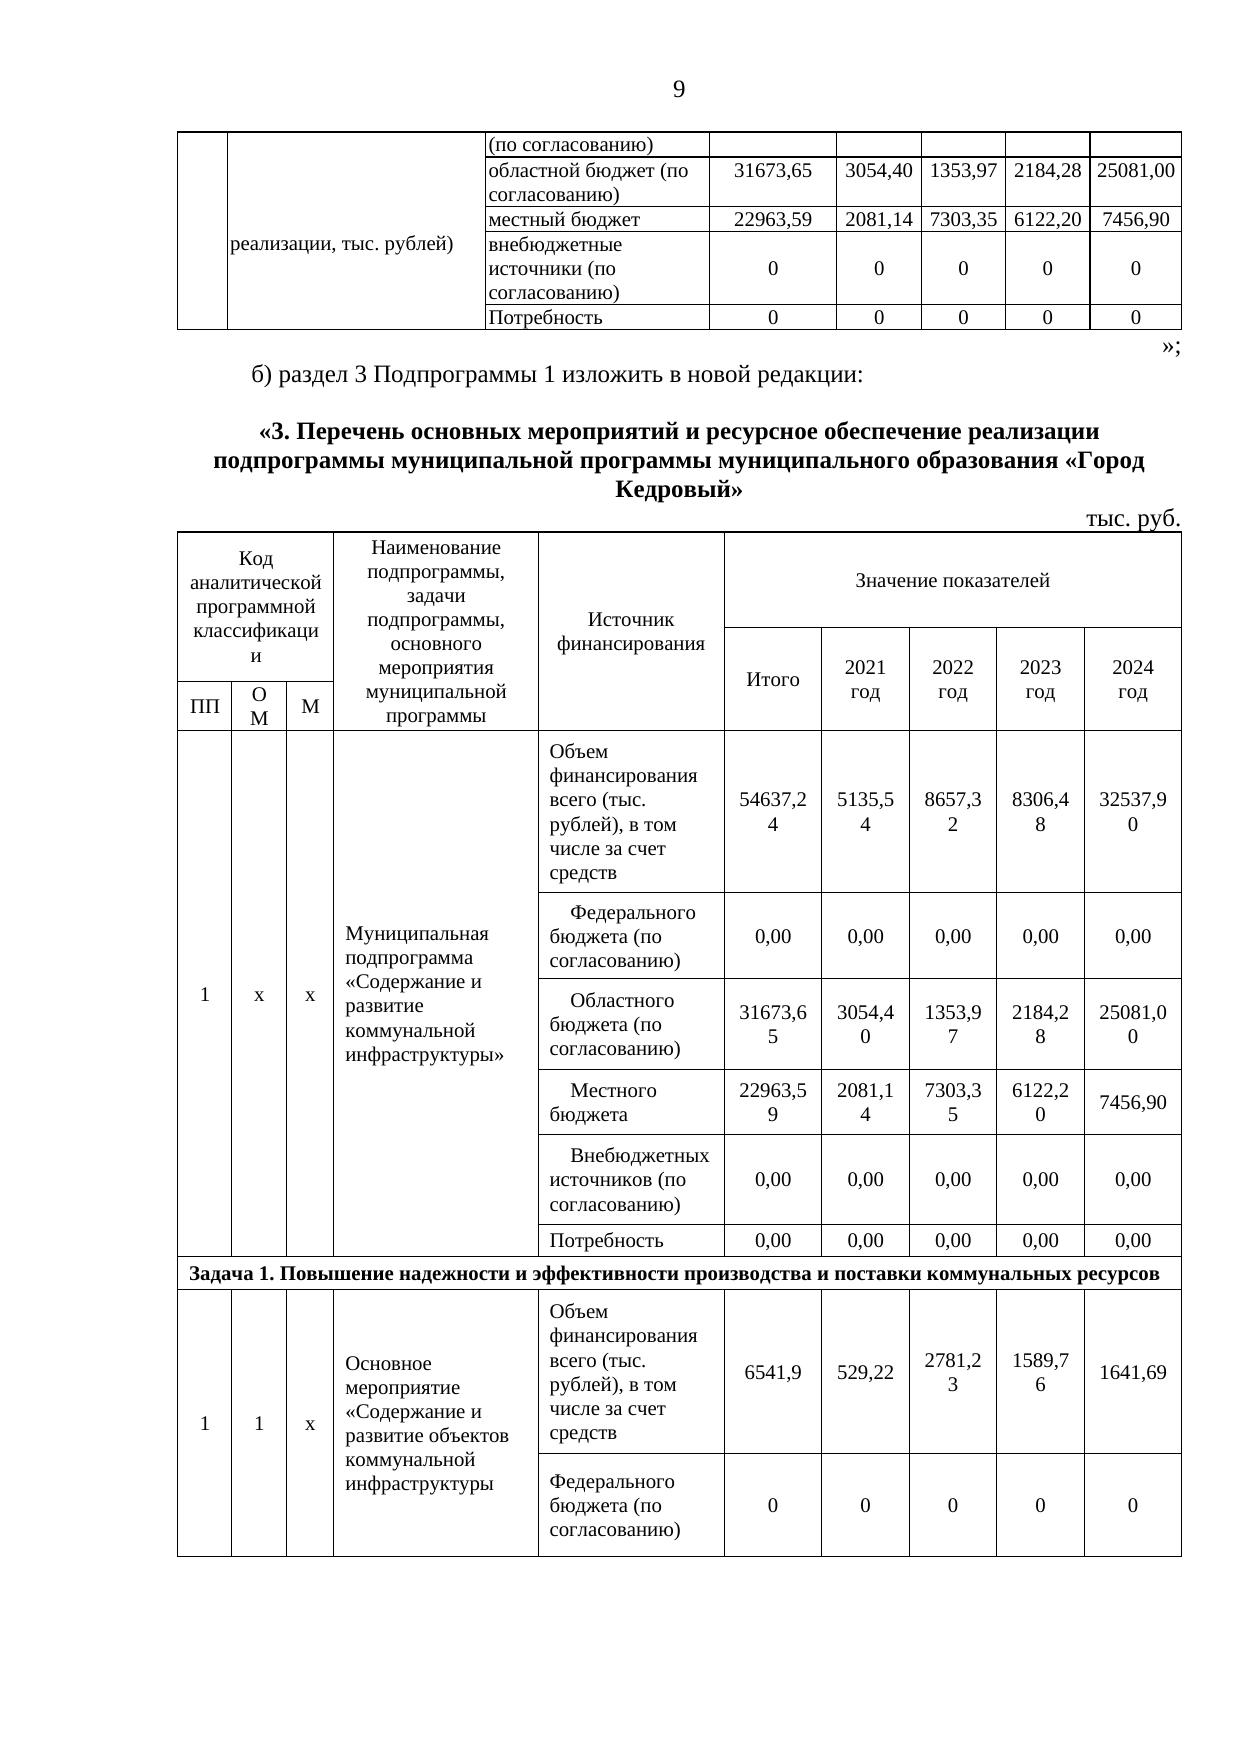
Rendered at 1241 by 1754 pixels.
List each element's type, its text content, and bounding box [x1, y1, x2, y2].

table_cell 1 [178, 731, 231, 1256]
table_header Значение показателей [725, 533, 1181, 627]
table_cell 0 [1091, 133, 1181, 156]
table_cell 1 [178, 1290, 231, 1556]
table_cell 2021 год [822, 628, 909, 730]
table_cell Муниципальная подпрограмма «Содержание и развитие коммунальной инфраструктуры» [334, 731, 538, 1256]
table_cell 0,00 [997, 1135, 1084, 1223]
table_cell 7456,90 [1091, 207, 1181, 231]
table_cell 0 [837, 232, 921, 304]
table_cell М [287, 682, 333, 730]
list »; [251, 330, 1181, 359]
table_cell 0 [910, 1454, 996, 1556]
table_cell x [287, 1290, 333, 1556]
table_cell 0 [922, 232, 1005, 304]
table_cell 0,00 [1085, 1135, 1181, 1223]
list тыс. руб. [251, 503, 1181, 531]
table_header Код аналитической программной классификации [178, 533, 333, 681]
table_cell 1589,76 [997, 1290, 1084, 1453]
table_cell 0,00 [997, 893, 1084, 978]
table_cell областной бюджет (по согласованию) [486, 158, 709, 206]
table_cell местный бюджет [486, 207, 709, 231]
table_cell 2081,14 [822, 1070, 909, 1134]
table_cell Местного бюджета [539, 1070, 724, 1134]
table_cell 0 [922, 305, 1005, 329]
table_cell 6122,20 [997, 1070, 1084, 1134]
table_cell 0,00 [822, 1225, 909, 1256]
table_cell 6541,9 [725, 1290, 821, 1453]
table_cell 0 [1006, 133, 1089, 156]
table_cell Потребность [486, 305, 709, 329]
table_cell 2184,28 [1006, 158, 1089, 206]
table_cell 31673,65 [725, 979, 821, 1069]
table_cell 22963,59 [725, 1070, 821, 1134]
table_cell Объем финансирования всего (тыс. рублей), в том числе за счет средств [539, 1290, 724, 1453]
table_cell 0 [997, 1454, 1084, 1556]
table_cell х [232, 731, 286, 1256]
table_cell 0 [725, 1454, 821, 1556]
list б) раздел 3 Подпрограммы 1 изложить в новой редакции: [251, 359, 1181, 388]
table_cell 54637,24 [725, 731, 821, 892]
table_cell 25081,00 [1091, 158, 1181, 206]
table_cell 0 [710, 232, 836, 304]
table_cell Потребность [539, 1225, 724, 1256]
table_cell x [287, 731, 333, 1256]
table_cell 0,00 [910, 1225, 996, 1256]
table_cell 0 [1085, 1454, 1181, 1556]
table_cell 1353,97 [922, 158, 1005, 206]
table_cell 0 [1006, 232, 1089, 304]
table_cell 32537,90 [1085, 731, 1181, 892]
table_cell 0,00 [910, 893, 996, 978]
table_cell 0 [710, 133, 836, 156]
table_cell ПП [178, 682, 231, 730]
table_cell Основное мероприятие «Содержание и развитие объектов коммунальной инфраструктуры [334, 1290, 538, 1556]
table_cell Объем финансирования всего (тыс. рублей), в том числе за счет средств [539, 731, 724, 892]
table_cell 8306,48 [997, 731, 1084, 892]
table_cell 0 [1006, 305, 1089, 329]
table_cell 7456,90 [1085, 1070, 1181, 1134]
table_cell 1353,97 [910, 979, 996, 1069]
table_cell 1641,69 [1085, 1290, 1181, 1453]
table_cell 0 [710, 305, 836, 329]
table_cell Областного бюджета (по согласованию) [539, 979, 724, 1069]
table_cell 0 [1091, 232, 1181, 304]
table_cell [486, 133, 709, 156]
table_cell 2781,23 [910, 1290, 996, 1453]
table_cell 7303,35 [910, 1070, 996, 1134]
table_cell 2024 год [1085, 628, 1181, 730]
table_cell 2184,28 [997, 979, 1084, 1069]
table_cell 0,00 [1085, 893, 1181, 978]
table_cell Федерального бюджета (по согласованию) [539, 893, 724, 978]
table_cell 1 [232, 1290, 286, 1556]
table_cell 0,00 [997, 1225, 1084, 1256]
table_cell 0,00 [725, 1135, 821, 1223]
table_cell 0 [837, 133, 921, 156]
table_header Наименование подпрограммы, задачи подпрограммы, основного мероприятия муниципальной программы [334, 533, 538, 730]
table_cell 0,00 [822, 1135, 909, 1223]
table_cell 22963,59 [710, 207, 836, 231]
table_cell 0,00 [910, 1135, 996, 1223]
table_cell 31673,65 [710, 158, 836, 206]
table_cell 5135,54 [822, 731, 909, 892]
table_header Источник финансирования [539, 533, 724, 730]
table_cell 0 [1091, 305, 1181, 329]
table_cell 0,00 [725, 1225, 821, 1256]
table_cell 0 [922, 133, 1005, 156]
table_cell Федерального бюджета (по согласованию) [539, 1454, 724, 1556]
table_cell 2022 год [910, 628, 996, 730]
text «3. Перечень основных мероприятий и ресурсное обеспечение реализации подпрограммы муниципальной программы муниципального образования «Город Кедровый» [177, 416, 1181, 503]
table_cell 0,00 [725, 893, 821, 978]
table_cell внебюджетные источники (по согласованию) [486, 232, 709, 304]
table_cell 3054,40 [837, 158, 921, 206]
table_cell 8657,32 [910, 731, 996, 892]
table_cell 0 [822, 1454, 909, 1556]
table_cell 0,00 [822, 893, 909, 978]
table_cell Итого [725, 628, 821, 730]
table_cell 2081,14 [837, 207, 921, 231]
table_cell 6122,20 [1006, 207, 1089, 231]
table_cell 25081,00 [1085, 979, 1181, 1069]
table_cell 529,22 [822, 1290, 909, 1453]
table_cell ОМ [232, 682, 286, 730]
table_cell Задача 1. Повышение надежности и эффективности производства и поставки коммунальных ресурсов [178, 1257, 1181, 1289]
table_cell Внебюджетных источников (по согласованию) [539, 1135, 724, 1223]
table_cell 0 [837, 305, 921, 329]
table_cell 0,00 [1085, 1225, 1181, 1256]
table_cell 2023 год [997, 628, 1084, 730]
table_cell 7303,35 [922, 207, 1005, 231]
table_cell 3054,40 [822, 979, 909, 1069]
